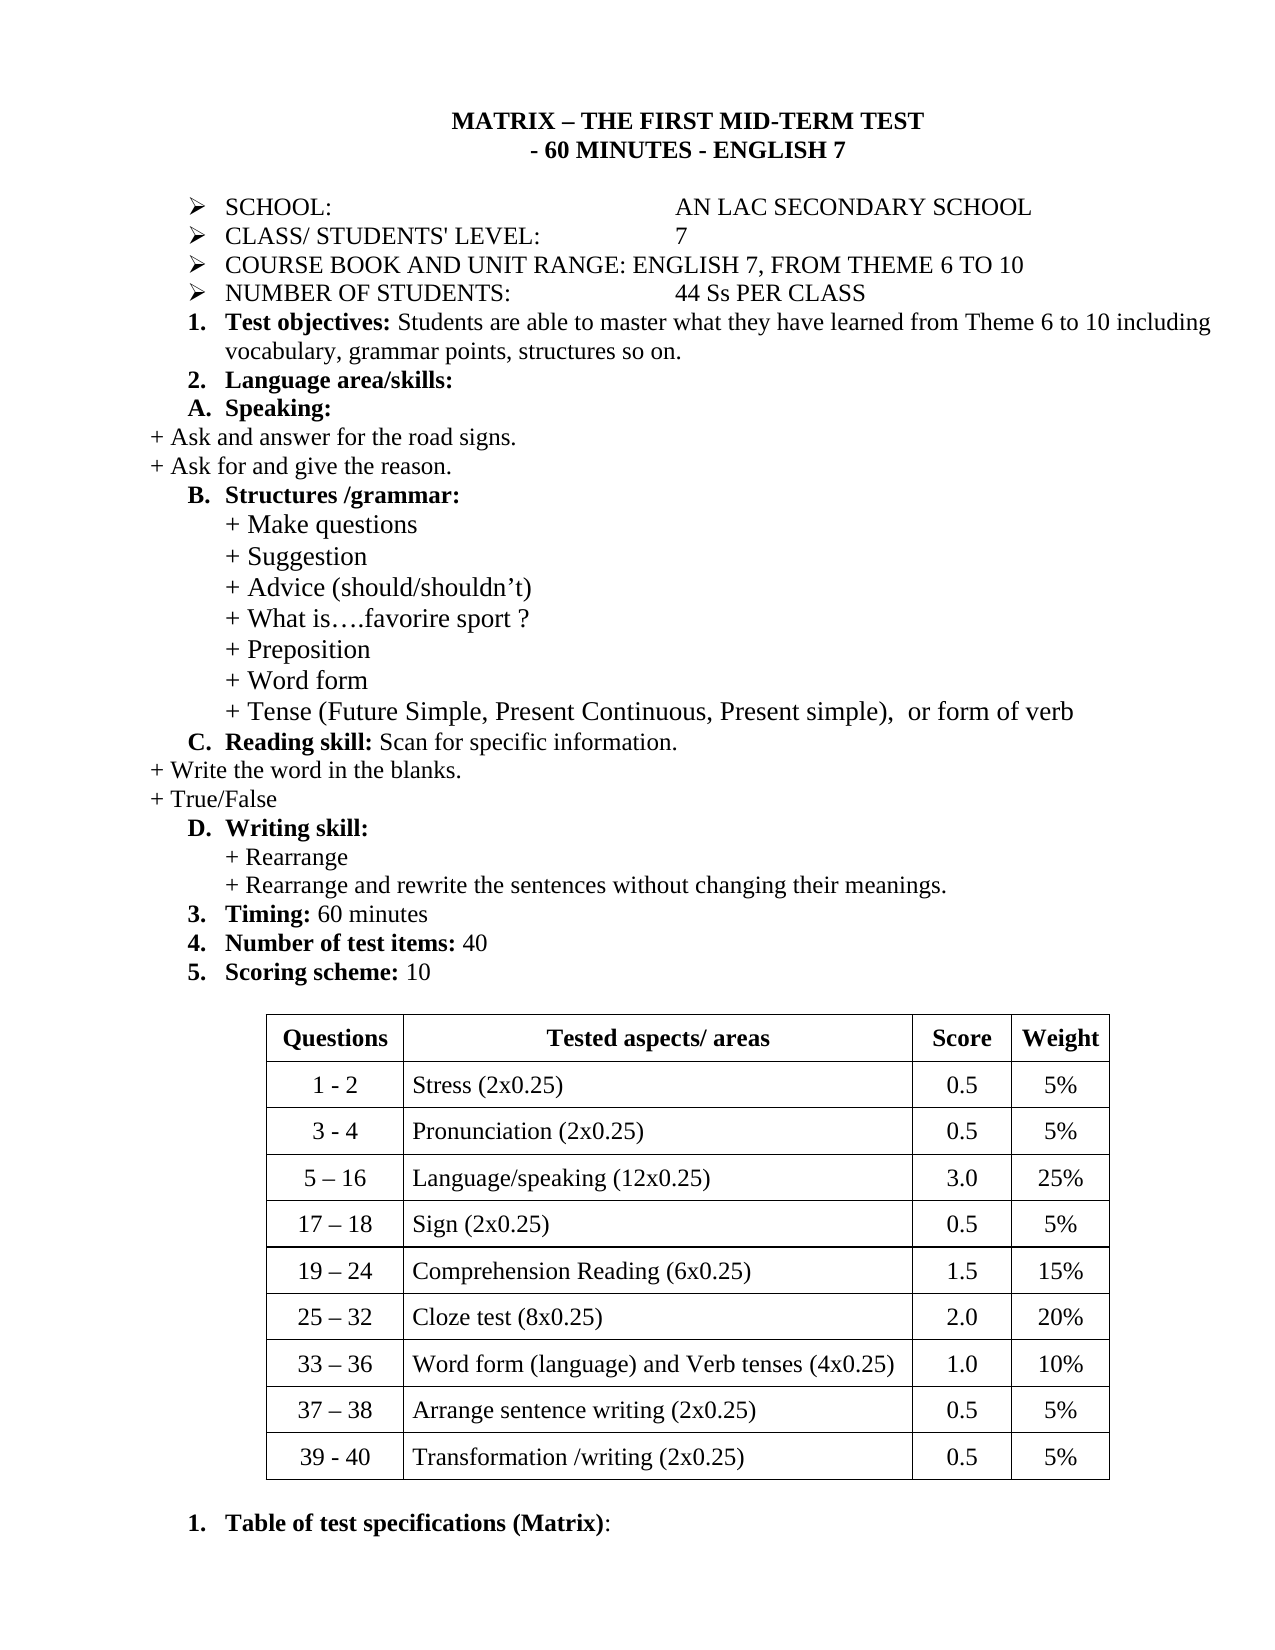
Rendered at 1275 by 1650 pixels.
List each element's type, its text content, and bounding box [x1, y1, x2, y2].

table_cell 37 – 38 [267, 1387, 403, 1432]
table_cell 0.5 [913, 1433, 1011, 1479]
list COURSE BOOK AND UNIT RANGE: ENGLISH 7, FROM THEME 6 TO 10 [187, 250, 1226, 278]
table_cell 10% [1012, 1340, 1109, 1386]
table_cell 5% [1012, 1387, 1109, 1432]
list Test objectives: Students are able to master what they have learned from Theme 6 to 10 including vocabulary, grammar points, structures so on. [187, 307, 1226, 365]
table_cell 0.5 [913, 1108, 1011, 1153]
table_cell 5% [1012, 1108, 1109, 1153]
table_cell 33 – 36 [267, 1340, 403, 1386]
table_cell 5 – 16 [267, 1155, 403, 1200]
list Timing: 60 minutes [187, 899, 1226, 928]
text + Tense (Future Simple, Present Continuous, Present simple), or form of verb [150, 695, 1226, 727]
table_cell 5% [1012, 1062, 1109, 1107]
text + Word form [150, 664, 1226, 695]
list CLASS/ STUDENTS' LEVEL: 7 [187, 221, 1226, 250]
table_cell 0.5 [913, 1062, 1011, 1107]
table_cell 5% [1012, 1433, 1109, 1479]
table_cell 25% [1012, 1155, 1109, 1200]
table_cell 0.5 [913, 1201, 1011, 1246]
list NUMBER OF STUDENTS: 44 Ss PER CLASS [187, 278, 1226, 307]
table_cell Comprehension Reading (6x0.25) [404, 1248, 912, 1293]
text + Rearrange [150, 842, 1226, 870]
table_cell Word form (language) and Verb tenses (4x0.25) [404, 1340, 912, 1386]
list Structures /grammar: [187, 480, 1226, 508]
list Language area/skills: [187, 365, 1226, 393]
text + Ask and answer for the road signs. [150, 422, 1226, 451]
table_cell 39 - 40 [267, 1433, 403, 1479]
table_cell 20% [1012, 1294, 1109, 1339]
text MATRIX – THE FIRST MID-TERM TEST [150, 106, 1226, 135]
table_cell 3.0 [913, 1155, 1011, 1200]
table_cell 15% [1012, 1248, 1109, 1293]
table_cell 2.0 [913, 1294, 1011, 1339]
table_header Tested aspects/ areas [404, 1015, 912, 1061]
table_header Score [913, 1015, 1011, 1061]
table_cell Arrange sentence writing (2x0.25) [404, 1387, 912, 1432]
table_cell Pronunciation (2x0.25) [404, 1108, 912, 1153]
table_cell Cloze test (8x0.25) [404, 1294, 912, 1339]
text + Rearrange and rewrite the sentences without changing their meanings. [150, 870, 1226, 899]
table_cell 5% [1012, 1201, 1109, 1246]
list Writing skill: [187, 813, 1226, 842]
table_cell Sign (2x0.25) [404, 1201, 912, 1246]
text + Suggestion [150, 540, 1226, 571]
list Number of test items: 40 [187, 928, 1226, 957]
list Table of test specifications (Matrix): [187, 1508, 1226, 1537]
text + Make questions [150, 508, 1226, 540]
text + True/False [150, 784, 1226, 813]
table_cell 19 – 24 [267, 1248, 403, 1293]
table_cell 1.5 [913, 1248, 1011, 1293]
table_cell 1.0 [913, 1340, 1011, 1386]
table_cell 0.5 [913, 1387, 1011, 1432]
text + What is….favorire sport ? [150, 602, 1226, 633]
table_cell 1 - 2 [267, 1062, 403, 1107]
table_cell 3 - 4 [267, 1108, 403, 1153]
list SCHOOL: AN LAC SECONDARY SCHOOL [187, 192, 1226, 221]
table_cell Stress (2x0.25) [404, 1062, 912, 1107]
text + Preposition [150, 633, 1226, 664]
table_cell 25 – 32 [267, 1294, 403, 1339]
list Scoring scheme: 10 [187, 957, 1226, 985]
table_cell Language/speaking (12x0.25) [404, 1155, 912, 1200]
text + Write the word in the blanks. [150, 755, 1226, 784]
table_header Weight [1012, 1015, 1109, 1061]
text + Advice (should/shouldn’t) [150, 571, 1226, 602]
list Speaking: [187, 393, 1226, 422]
list Reading skill: Scan for specific information. [187, 727, 1226, 755]
table_cell Transformation /writing (2x0.25) [404, 1433, 912, 1479]
table_cell 17 – 18 [267, 1201, 403, 1246]
text + Ask for and give the reason. [150, 451, 1226, 480]
table_header Questions [267, 1015, 403, 1061]
text - 60 MINUTES - ENGLISH 7 [150, 135, 1226, 163]
